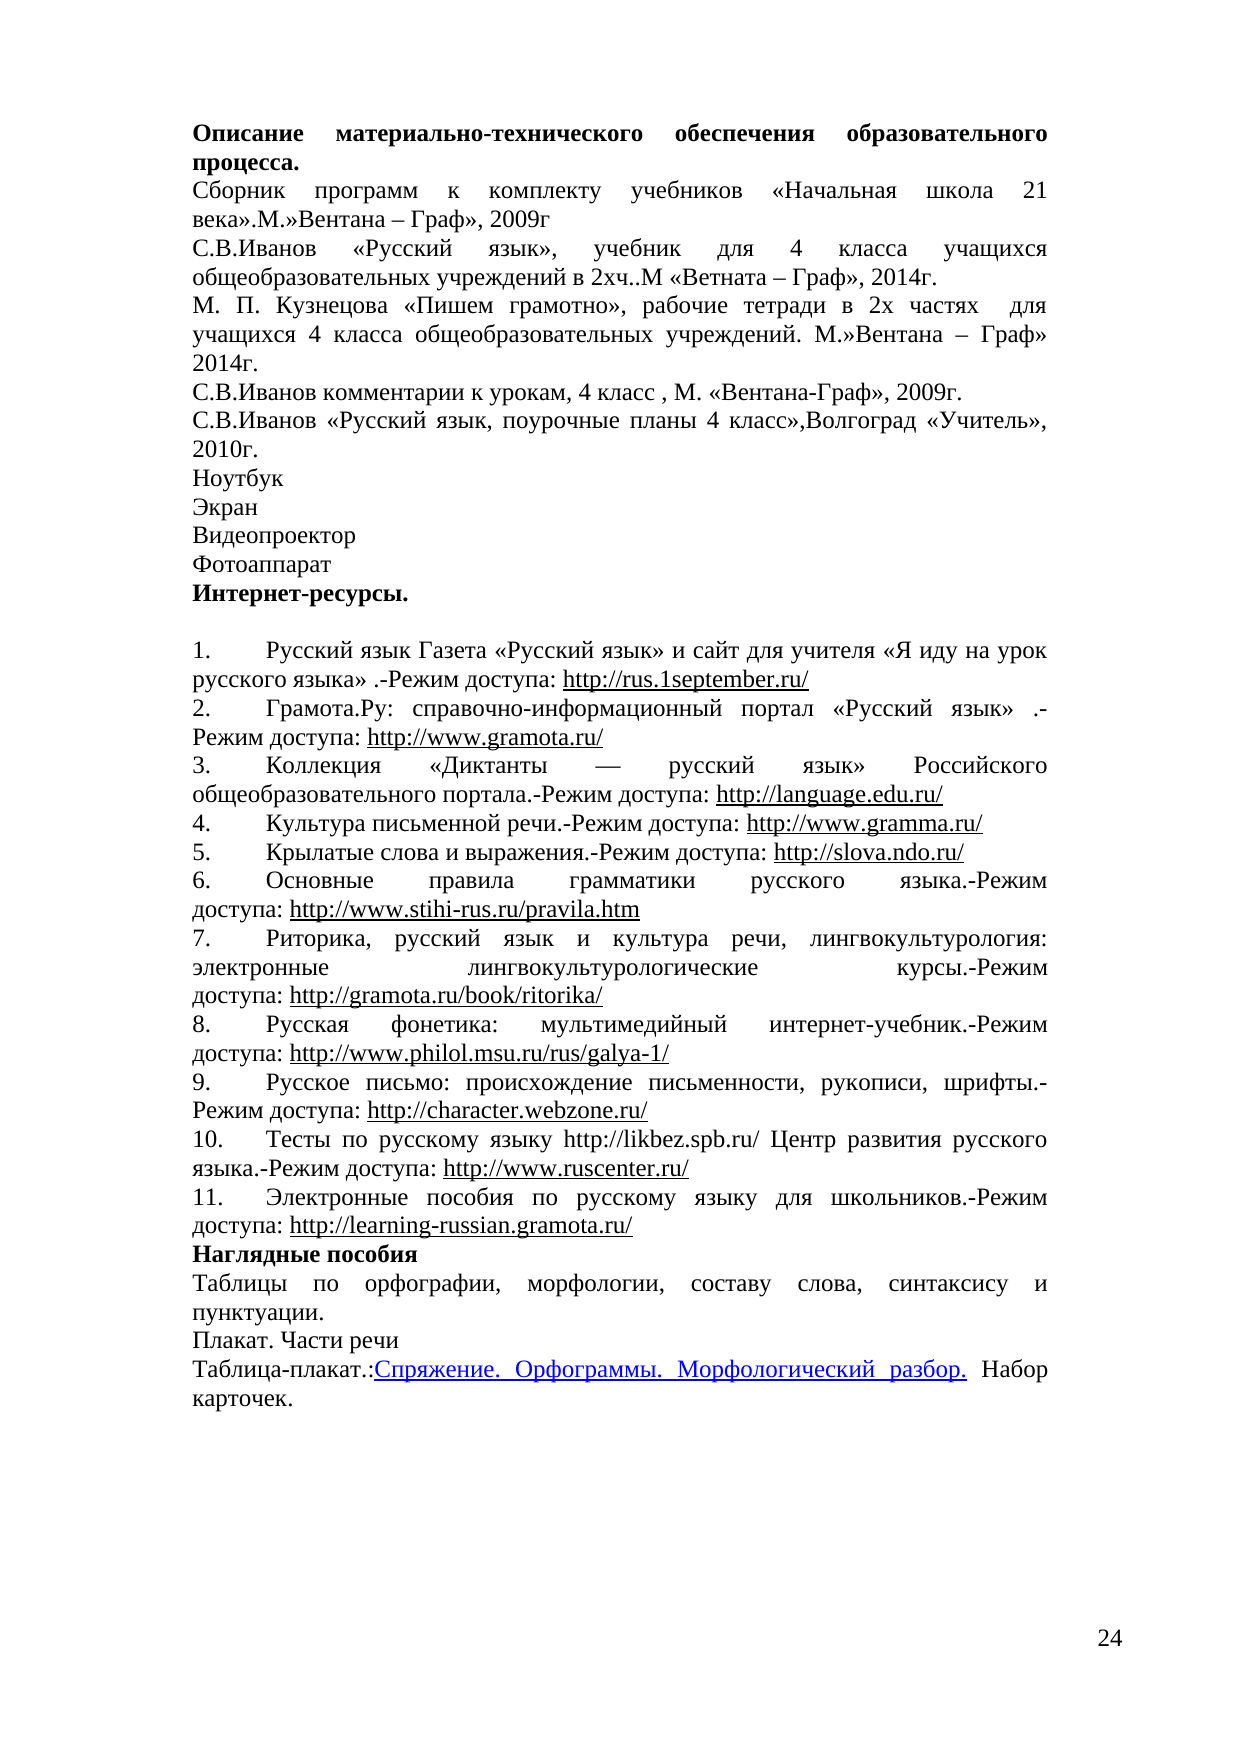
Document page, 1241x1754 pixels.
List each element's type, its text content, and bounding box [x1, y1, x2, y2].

list Грамота.Ру: справочно-информационный портал «Русский язык» .-Режим доступа: http://www.gramota.ru/ [192, 693, 1048, 751]
text Таблицы по орфографии, морфологии, составу слова, синтаксису и пунктуации. [192, 1268, 1048, 1326]
list Электронные пособия по русскому языку для школьников.-Режим доступа: http://learning-russian.gramota.ru/ [192, 1182, 1048, 1239]
text Видеопроектор [192, 521, 1048, 549]
list Коллекция «Диктанты — русский язык» Российского общеобразовательного портала.-Режим доступа: http://language.edu.ru/ [192, 751, 1048, 808]
text С.В.Иванов «Русский язык, поурочные планы 4 класс»,Волгоград «Учитель», 2010г. [192, 406, 1048, 463]
text Экран [192, 492, 1048, 521]
list Тесты по русскому языку http://likbez.spb.ru/ Центр развития русского языка.-Режим доступа: http://www.ruscenter.ru/ [192, 1124, 1048, 1182]
text Ноутбук [192, 463, 1048, 492]
text Фотоаппарат [192, 549, 1048, 578]
list Риторика, русский язык и культура речи, лингвокультурология: электронные лингвокультурологические курсы.-Режим доступа: http://gramota.ru/book/ritorika/ [192, 923, 1048, 1009]
text М. П. Кузнецова «Пишем грамотно», рабочие тетради в 2х частях для учащихся 4 класса общеобразовательных учреждений. М.»Вентана – Граф» 2014г. [192, 291, 1048, 377]
text Таблица-плакат.:Спряжение. Орфограммы. Морфологический разбор. Набор карточек. [192, 1354, 1048, 1412]
text С.В.Иванов комментарии к урокам, 4 класс , М. «Вентана-Граф», 2009г. [192, 377, 1048, 406]
text С.В.Иванов «Русский язык», учебник для 4 класса учащихся общеобразовательных учреждений в 2хч..М «Ветната – Граф», 2014г. [192, 233, 1048, 291]
list Крылатые слова и выражения.-Режим доступа: http://slova.ndo.ru/ [192, 837, 1048, 866]
text Интернет-ресурсы. [192, 578, 1048, 607]
text Сборник программ к комплекту учебников «Начальная школа 21 века».М.»Вентана – Граф», 2009г [192, 176, 1048, 233]
text Наглядные пособия [192, 1239, 1048, 1268]
text Плакат. Части речи [192, 1326, 1048, 1354]
list Русский язык Газета «Русский язык» и сайт для учителя «Я иду на урок русского языка» .-Режим доступа: http://rus.1september.ru/ [192, 636, 1048, 693]
text Описание материально-технического обеспечения образовательного процесса. [192, 118, 1048, 176]
list Культура письменной речи.-Режим доступа: http://www.gramma.ru/ [192, 808, 1048, 837]
list Русская фонетика: мультимедийный интернет-учебник.-Режим доступа: http://www.philol.msu.ru/rus/galya-1/ [192, 1009, 1048, 1067]
list Основные правила грамматики русского языка.-Режим доступа: http://www.stihi-rus.ru/pravila.htm [192, 866, 1048, 923]
list Русское письмо: происхождение письменности, рукописи, шрифты.-Режим доступа: http://character.webzone.ru/ [192, 1067, 1048, 1124]
